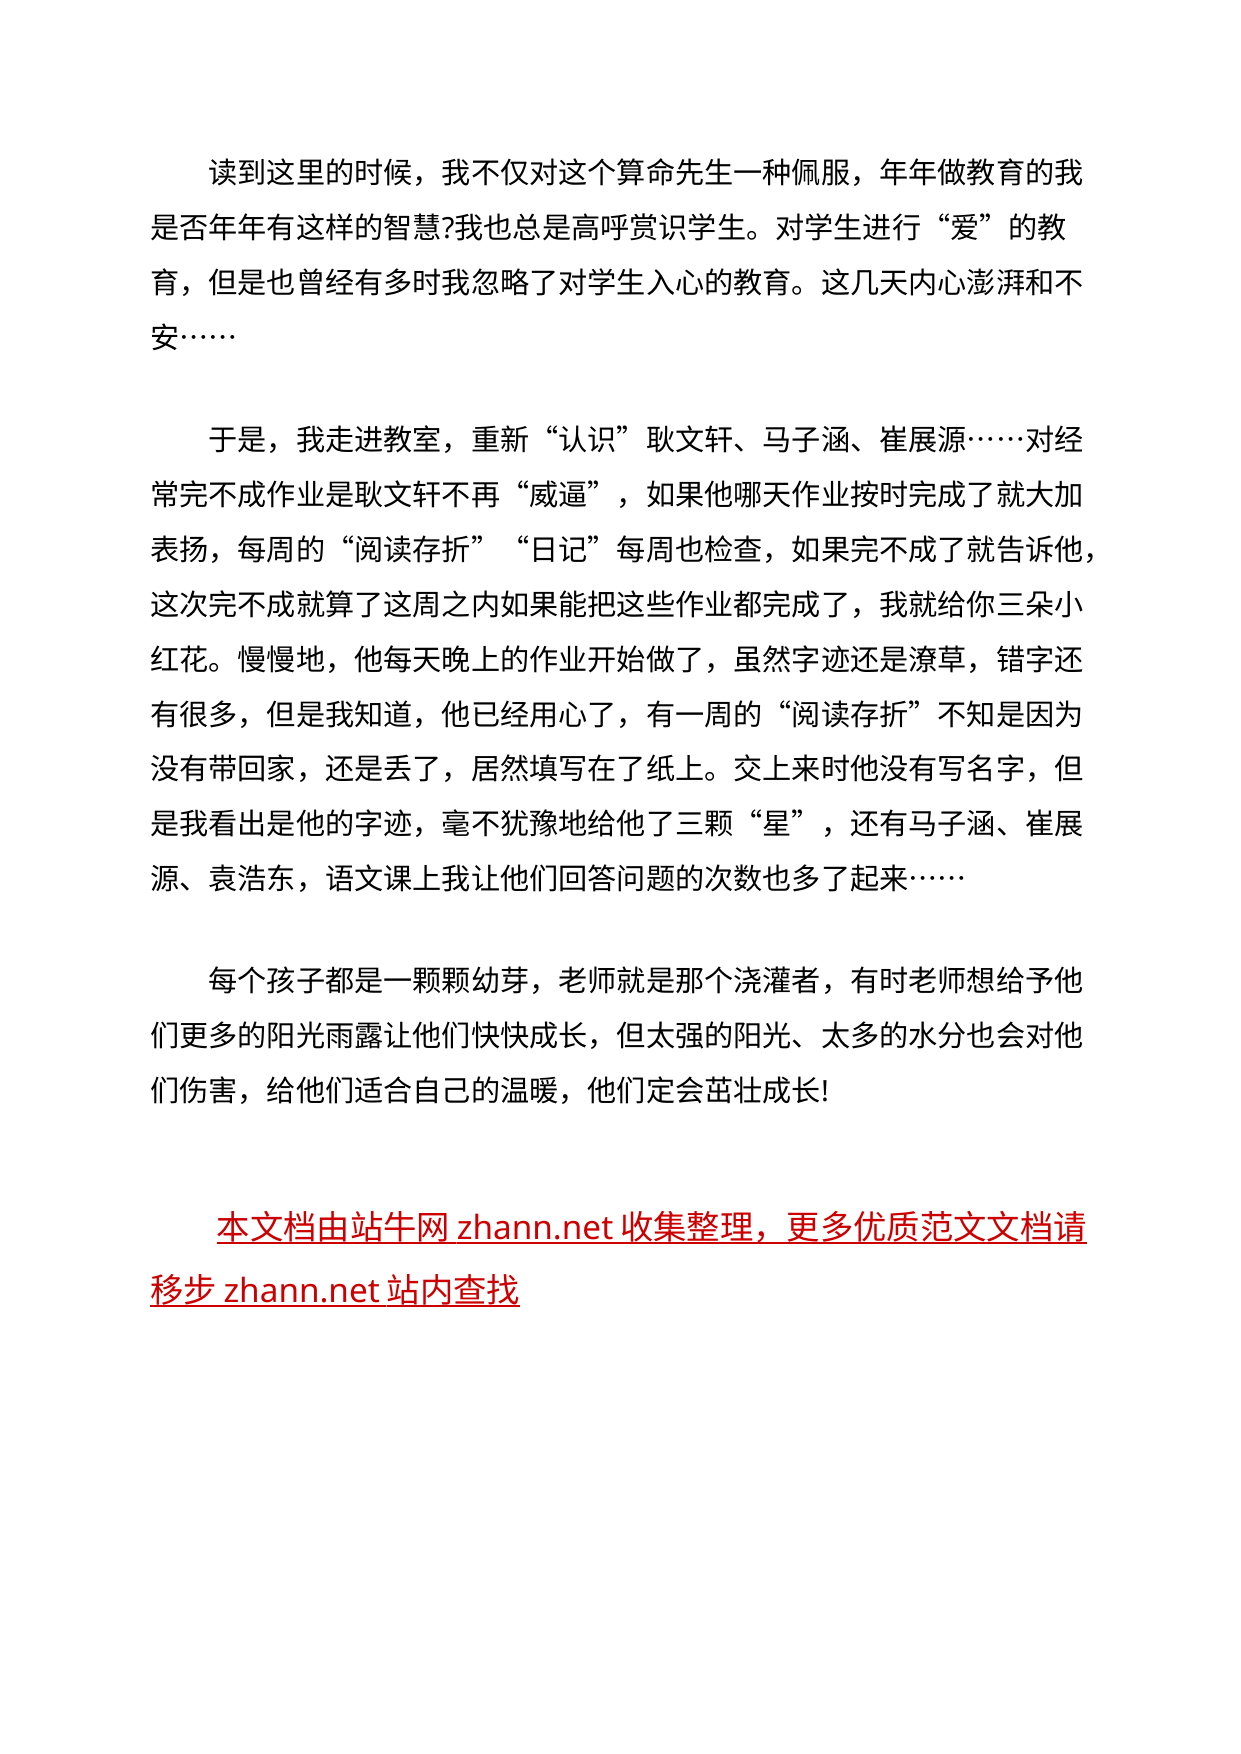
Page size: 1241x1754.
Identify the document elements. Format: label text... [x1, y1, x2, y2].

text 每个孩子都是一颗颗幼芽，老师就是那个浇灌者，有时老师想给予他们更多的阳光雨露让他们快快成长，但太强的阳光、太多的水分也会对他们伤害，给他们适合自己的温暖，他们定会茁壮成长! [150, 957, 1090, 1110]
text 于是，我走进教室，重新“认识”耿文轩、马子涵、崔展源……对经常完不成作业是耿文轩不再“威逼”，如果他哪天作业按时完成了就大加表扬，每周的“阅读存折”“日记”每周也检查，如果完不成了就告诉他，这次完不成就算了这周之内如果能把这些作业都完成了，我就给你三朵小红花。慢慢地，他每天晚上的作业开始做了，虽然字迹还是潦草，错字还有很多，但是我知道，他已经用心了，有一周的“阅读存折”不知是因为没有带回家，还是丢了，居然填写在了纸上。交上来时他没有写名字，但是我看出是他的字迹，毫不犹豫地给他了三颗“星”，还有马子涵、崔展源、袁浩东，语文课上我让他们回答问题的次数也多了起来…… [150, 417, 1090, 898]
text 本文档由站牛网zhann.net收集整理，更多优质范文文档请移步zhann.net站内查找 [150, 1201, 1090, 1312]
text 读到这里的时候，我不仅对这个算命先生一种佩服，年年做教育的我是否年年有这样的智慧?我也总是高呼赏识学生。对学生进行“爱”的教育，但是也曾经有多时我忽略了对学生入心的教育。这几天内心澎湃和不安…… [150, 150, 1090, 357]
